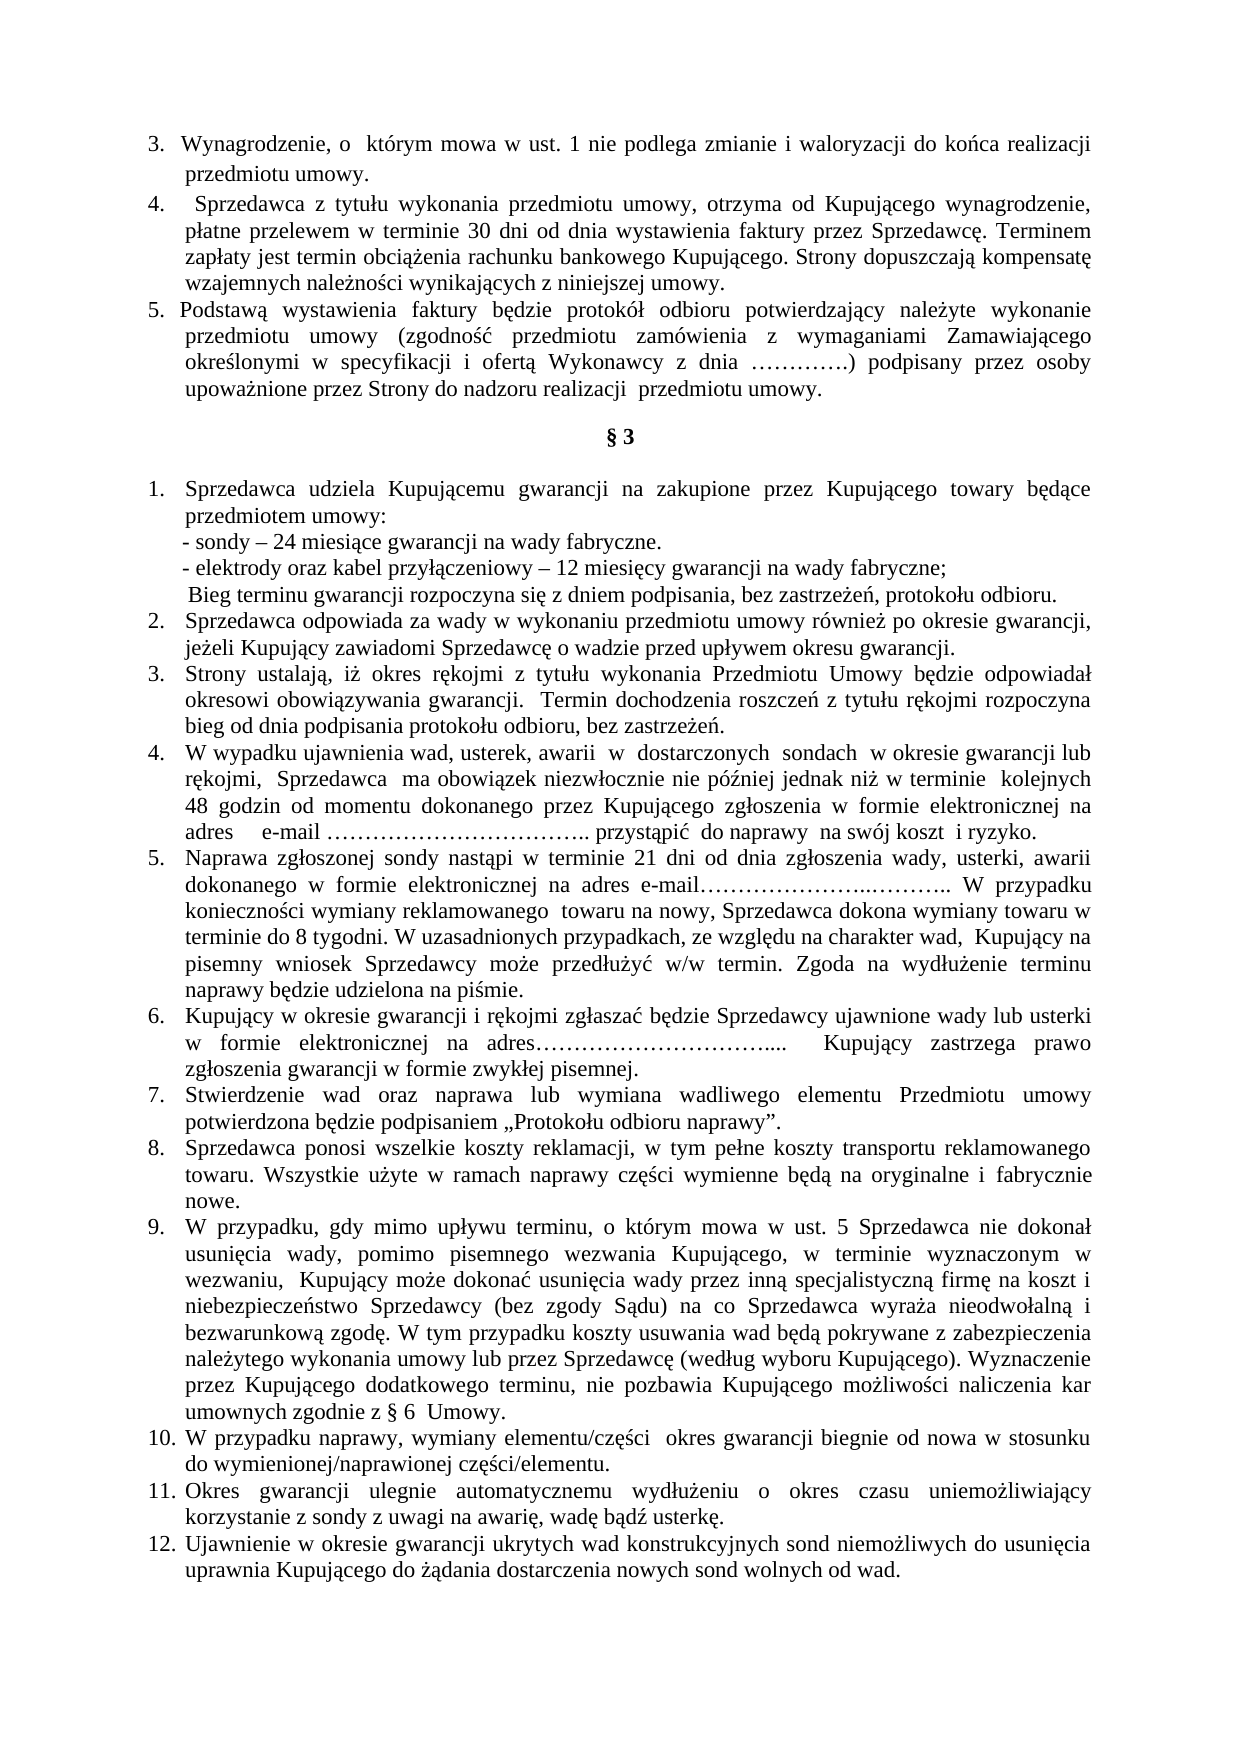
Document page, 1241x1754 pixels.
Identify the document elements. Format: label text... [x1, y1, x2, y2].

text 3. Wynagrodzenie, o którym mowa w ust. 1 nie podlega zmianie i waloryzacji do końca realizacji przedmiotu umowy. [148, 130, 1092, 186]
list Sprzedawca udziela Kupującemu gwarancji na zakupione przez Kupującego towary będące przedmiotem umowy: [148, 475, 1092, 528]
text - elektrody oraz kabel przyłączeniowy – 12 miesięcy gwarancji na wady fabryczne; [148, 554, 1092, 581]
list W przypadku naprawy, wymiany elementu/części okres gwarancji biegnie od nowa w stosunku do wymienionej/naprawionej części/elementu. [148, 1424, 1092, 1477]
list Kupujący w okresie gwarancji i rękojmi zgłaszać będzie Sprzedawcy ujawnione wady lub usterki w formie elektronicznej na adres………………………….... Kupujący zastrzega prawo zgłoszenia gwarancji w formie zwykłej pisemnej. [148, 1002, 1092, 1082]
list Strony ustalają, iż okres rękojmi z tytułu wykonania Przedmiotu Umowy będzie odpowiadał okresowi obowiązywania gwarancji. Termin dochodzenia roszczeń z tytułu rękojmi rozpoczyna bieg od dnia podpisania protokołu odbioru, bez zastrzeżeń. [148, 660, 1092, 739]
list Sprzedawca odpowiada za wady w wykonaniu przedmiotu umowy również po okresie gwarancji, jeżeli Kupujący zawiadomi Sprzedawcę o wadzie przed upływem okresu gwarancji. [148, 607, 1092, 660]
text - sondy – 24 miesiące gwarancji na wady fabryczne. [148, 528, 1092, 554]
list Sprzedawca ponosi wszelkie koszty reklamacji, w tym pełne koszty transportu reklamowanego towaru. Wszystkie użyte w ramach naprawy części wymienne będą na oryginalne i fabrycznie nowe. [148, 1134, 1092, 1213]
list Okres gwarancji ulegnie automatycznemu wydłużeniu o okres czasu uniemożliwiający korzystanie z sondy z uwagi na awarię, wadę bądź usterkę. [148, 1477, 1092, 1529]
text § 3 [148, 423, 1092, 449]
list Naprawa zgłoszonej sondy nastąpi w terminie 21 dni od dnia zgłoszenia wady, usterki, awarii dokonanego w formie elektronicznej na adres e-mail…………………..……….. W przypadku konieczności wymiany reklamowanego towaru na nowy, Sprzedawca dokona wymiany towaru w terminie do 8 tygodni. W uzasadnionych przypadkach, ze względu na charakter wad, Kupujący na pisemny wniosek Sprzedawcy może przedłużyć w/w termin. Zgoda na wydłużenie terminu naprawy będzie udzielona na piśmie. [148, 844, 1092, 1002]
text Bieg terminu gwarancji rozpoczyna się z dniem podpisania, bez zastrzeżeń, protokołu odbioru. [148, 581, 1092, 607]
list Ujawnienie w okresie gwarancji ukrytych wad konstrukcyjnych sond niemożliwych do usunięcia uprawnia Kupującego do żądania dostarczenia nowych sond wolnych od wad. [148, 1529, 1092, 1582]
list W wypadku ujawnienia wad, usterek, awarii w dostarczonych sondach w okresie gwarancji lub rękojmi, Sprzedawca ma obowiązek niezwłocznie nie później jednak niż w terminie kolejnych 48 godzin od momentu dokonanego przez Kupującego zgłoszenia w formie elektronicznej na adres e-mail …………………………….. przystąpić do naprawy na swój koszt i ryzyko. [148, 739, 1092, 844]
text 5. Podstawą wystawienia faktury będzie protokół odbioru potwierdzający należyte wykonanie przedmiotu umowy (zgodność przedmiotu zamówienia z wymaganiami Zamawiającego określonymi w specyfikacji i ofertą Wykonawcy z dnia ………….) podpisany przez osoby upoważnione przez Strony do nadzoru realizacji przedmiotu umowy. [148, 296, 1092, 401]
list Stwierdzenie wad oraz naprawa lub wymiana wadliwego elementu Przedmiotu umowy potwierdzona będzie podpisaniem „Protokołu odbioru naprawy”. [148, 1082, 1092, 1134]
text 4. Sprzedawca z tytułu wykonania przedmiotu umowy, otrzyma od Kupującego wynagrodzenie, płatne przelewem w terminie 30 dni od dnia wystawienia faktury przez Sprzedawcę. Terminem zapłaty jest termin obciążenia rachunku bankowego Kupującego. Strony dopuszczają kompensatę wzajemnych należności wynikających z niniejszej umowy. [148, 190, 1092, 296]
list W przypadku, gdy mimo upływu terminu, o którym mowa w ust. 5 Sprzedawca nie dokonał usunięcia wady, pomimo pisemnego wezwania Kupującego, w terminie wyznaczonym w wezwaniu, Kupujący może dokonać usunięcia wady przez inną specjalistyczną firmę na koszt i niebezpieczeństwo Sprzedawcy (bez zgody Sądu) na co Sprzedawca wyraża nieodwołalną i bezwarunkową zgodę. W tym przypadku koszty usuwania wad będą pokrywane z zabezpieczenia należytego wykonania umowy lub przez Sprzedawcę (według wyboru Kupującego). Wyznaczenie przez Kupującego dodatkowego terminu, nie pozbawia Kupującego możliwości naliczenia kar umownych zgodnie z § 6 Umowy. [148, 1213, 1092, 1424]
